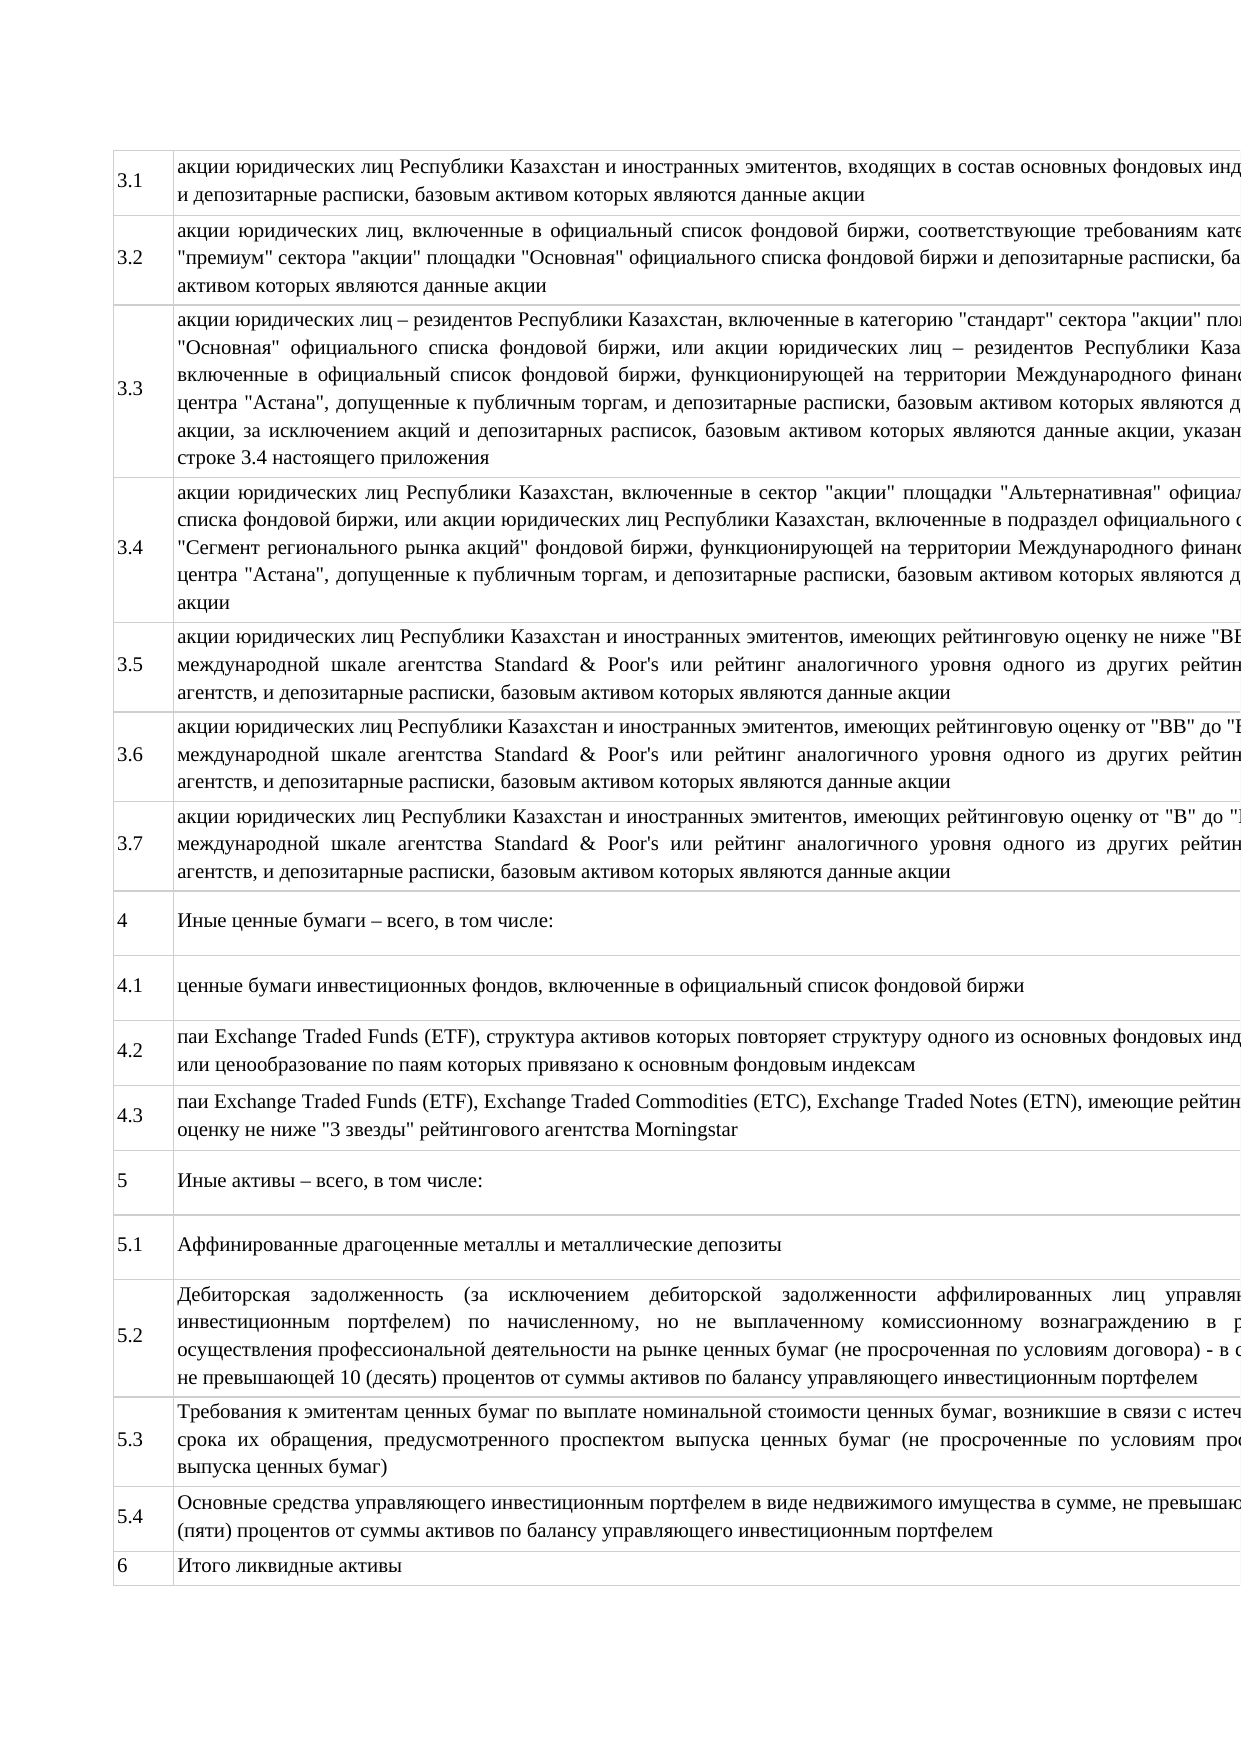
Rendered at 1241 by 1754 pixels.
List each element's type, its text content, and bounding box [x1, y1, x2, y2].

table_cell Основные средства управляющего инвестиционным портфелем в виде недвижимого имущества в сумме, не превышающей 5 (пяти) процентов от суммы активов по балансу управляющего инвестиционным портфелем [174, 1487, 1240, 1551]
table_cell акции юридических лиц Республики Казахстан и иностранных эмитентов, имеющих рейтинговую оценку от "В" до "В-" по международной шкале агентства Standard & Poor's или рейтинг аналогичного уровня одного из других рейтинговых агентств, и депозитарные расписки, базовым активом которых являются данные акции [174, 802, 1240, 890]
table_cell 5.2 [114, 1280, 173, 1396]
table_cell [174, 1552, 1240, 1585]
table_cell ценные бумаги инвестиционных фондов, включенные в официальный список фондовой биржи [174, 956, 1240, 1020]
table_cell акции юридических лиц Республики Казахстан и иностранных эмитентов, имеющих рейтинговую оценку от "ВВ" до "В+" по международной шкале агентства Standard & Poor's или рейтинг аналогичного уровня одного из других рейтинговых агентств, и депозитарные расписки, базовым активом которых являются данные акции [174, 713, 1240, 801]
table_cell Дебиторская задолженность (за исключением дебиторской задолженности аффилированных лиц управляющего инвестиционным портфелем) по начисленному, но не выплаченному комиссионному вознаграждению в рамках осуществления профессиональной деятельности на рынке ценных бумаг (не просроченная по условиям договора) - в сумме, не превышающей 10 (десять) процентов от суммы активов по балансу управляющего инвестиционным портфелем [174, 1280, 1240, 1396]
table_cell 5 [114, 1151, 173, 1214]
table_cell 3.6 [114, 713, 173, 801]
table_cell паи Exchange Traded Funds (ETF), структура активов которых повторяет структуру одного из основных фондовых индексов, или ценообразование по паям которых привязано к основным фондовым индексам [174, 1021, 1240, 1085]
table_cell 4.1 [114, 956, 173, 1020]
table_cell 5.1 [114, 1216, 173, 1279]
table_cell 3.2 [114, 216, 173, 304]
table_cell 3.3 [114, 306, 173, 477]
table_cell 4.2 [114, 1021, 173, 1085]
table_cell паи Exchange Traded Funds (ETF), Exchange Traded Commodities (ETC), Exchange Traded Notes (ETN), имеющие рейтинговую оценку не ниже "3 звезды" рейтингового агентства Morningstar [174, 1086, 1240, 1149]
table_cell 3.7 [114, 802, 173, 890]
table_cell 4 [114, 892, 173, 955]
table_cell акции юридических лиц – резидентов Республики Казахстан, включенные в категорию "стандарт" сектора "акции" площадки "Основная" официального списка фондовой биржи, или акции юридических лиц – резидентов Республики Казахстан, включенные в официальный список фондовой биржи, функционирующей на территории Международного финансового центра "Астана", допущенные к публичным торгам, и депозитарные расписки, базовым активом которых являются данные акции, за исключением акций и депозитарных расписок, базовым активом которых являются данные акции, указанных в строке 3.4 настоящего приложения [174, 306, 1240, 477]
table_cell Аффинированные драгоценные металлы и металлические депозиты [174, 1216, 1240, 1279]
table_cell акции юридических лиц Республики Казахстан, включенные в сектор "акции" площадки "Альтернативная" официального списка фондовой биржи, или акции юридических лиц Республики Казахстан, включенные в подраздел официального списка "Сегмент регионального рынка акций" фондовой биржи, функционирующей на территории Международного финансового центра "Астана", допущенные к публичным торгам, и депозитарные расписки, базовым активом которых являются данные акции [174, 478, 1240, 622]
table_cell 5.4 [114, 1487, 173, 1551]
table_cell 6 [114, 1552, 173, 1585]
table_cell 5.3 [114, 1398, 173, 1486]
table_cell акции юридических лиц, включенные в официальный список фондовой биржи, соответствующие требованиям категории "премиум" сектора "акции" площадки "Основная" официального списка фондовой биржи и депозитарные расписки, базовым активом которых являются данные акции [174, 216, 1240, 304]
table_cell 3.5 [114, 623, 173, 711]
table_cell акции юридических лиц Республики Казахстан и иностранных эмитентов, имеющих рейтинговую оценку не ниже "ВВ+" по международной шкале агентства Standard & Poor's или рейтинг аналогичного уровня одного из других рейтинговых агентств, и депозитарные расписки, базовым активом которых являются данные акции [174, 623, 1240, 711]
table_cell акции юридических лиц Республики Казахстан и иностранных эмитентов, входящих в состав основных фондовых индексов, и депозитарные расписки, базовым активом которых являются данные акции [174, 151, 1240, 215]
table_cell Иные ценные бумаги – всего, в том числе: [174, 892, 1240, 955]
table_cell Иные активы – всего, в том числе: [174, 1151, 1240, 1214]
table_cell Требования к эмитентам ценных бумаг по выплате номинальной стоимости ценных бумаг, возникшие в связи с истечением срока их обращения, предусмотренного проспектом выпуска ценных бумаг (не просроченные по условиям проспекта выпуска ценных бумаг) [174, 1398, 1240, 1486]
table_cell 4.3 [114, 1086, 173, 1149]
table_cell 3.4 [114, 478, 173, 622]
table_cell 3.1 [114, 151, 173, 215]
